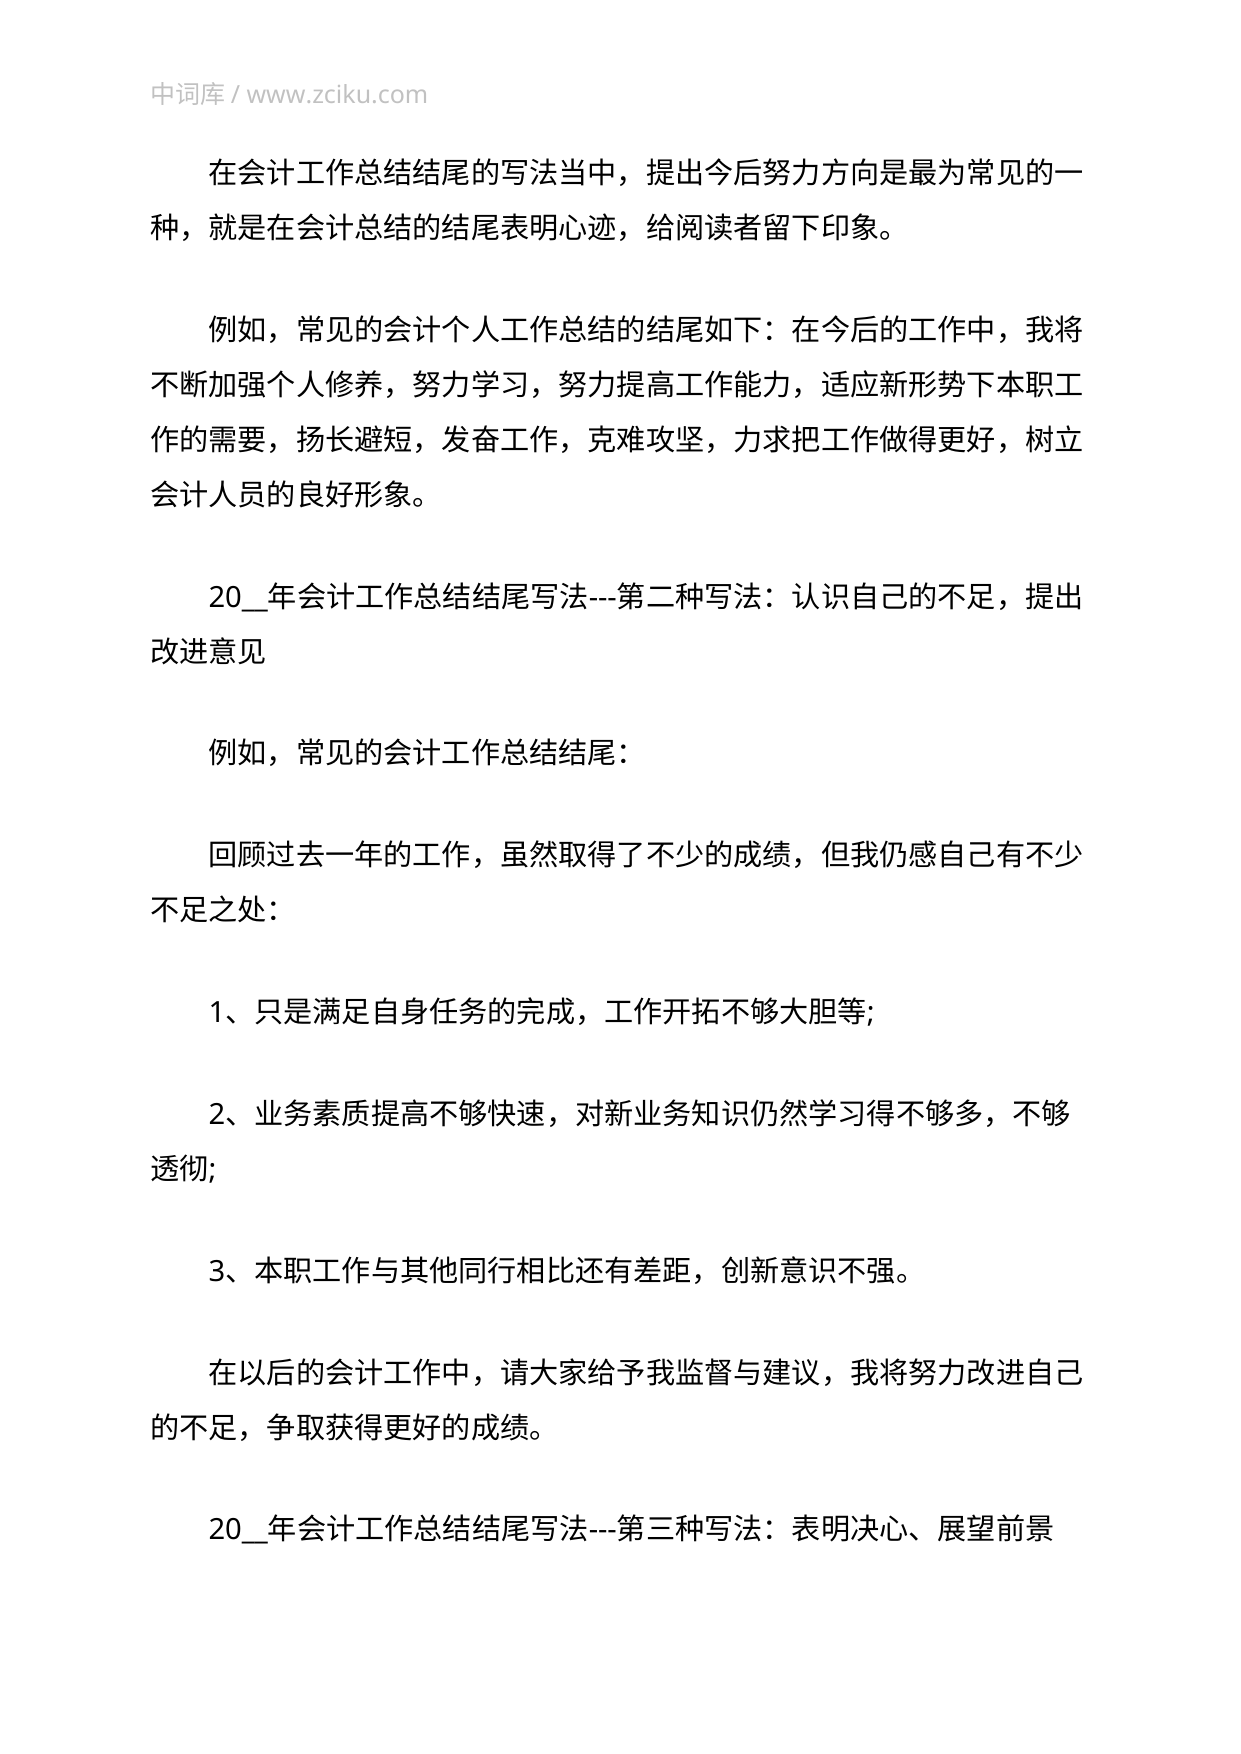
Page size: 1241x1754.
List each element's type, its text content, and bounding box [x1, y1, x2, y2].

text 3、本职工作与其他同行相比还有差距，创新意识不强。 [150, 1247, 1090, 1290]
text 回顾过去一年的工作，虽然取得了不少的成绩，但我仍感自己有不少不足之处： [150, 832, 1090, 929]
text 1、只是满足自身任务的完成，工作开拓不够大胆等; [150, 988, 1090, 1031]
text 在会计工作总结结尾的写法当中，提出今后努力方向是最为常见的一种，就是在会计总结的结尾表明心迹，给阅读者留下印象。 [150, 150, 1090, 247]
text 在以后的会计工作中，请大家给予我监督与建议，我将努力改进自己的不足，争取获得更好的成绩。 [150, 1349, 1090, 1446]
text 例如，常见的会计个人工作总结的结尾如下：在今后的工作中，我将不断加强个人修养，努力学习，努力提高工作能力，适应新形势下本职工作的需要，扬长避短，发奋工作，克难攻坚，力求把工作做得更好，树立会计人员的良好形象。 [150, 307, 1090, 514]
text 20__年会计工作总结结尾写法---第三种写法：表明决心、展望前景 [150, 1506, 1090, 1548]
text 20__年会计工作总结结尾写法---第二种写法：认识自己的不足，提出改进意见 [150, 573, 1090, 670]
text 2、业务素质提高不够快速，对新业务知识仍然学习得不够多，不够透彻; [150, 1090, 1090, 1188]
text 例如，常见的会计工作总结结尾： [150, 730, 1090, 772]
